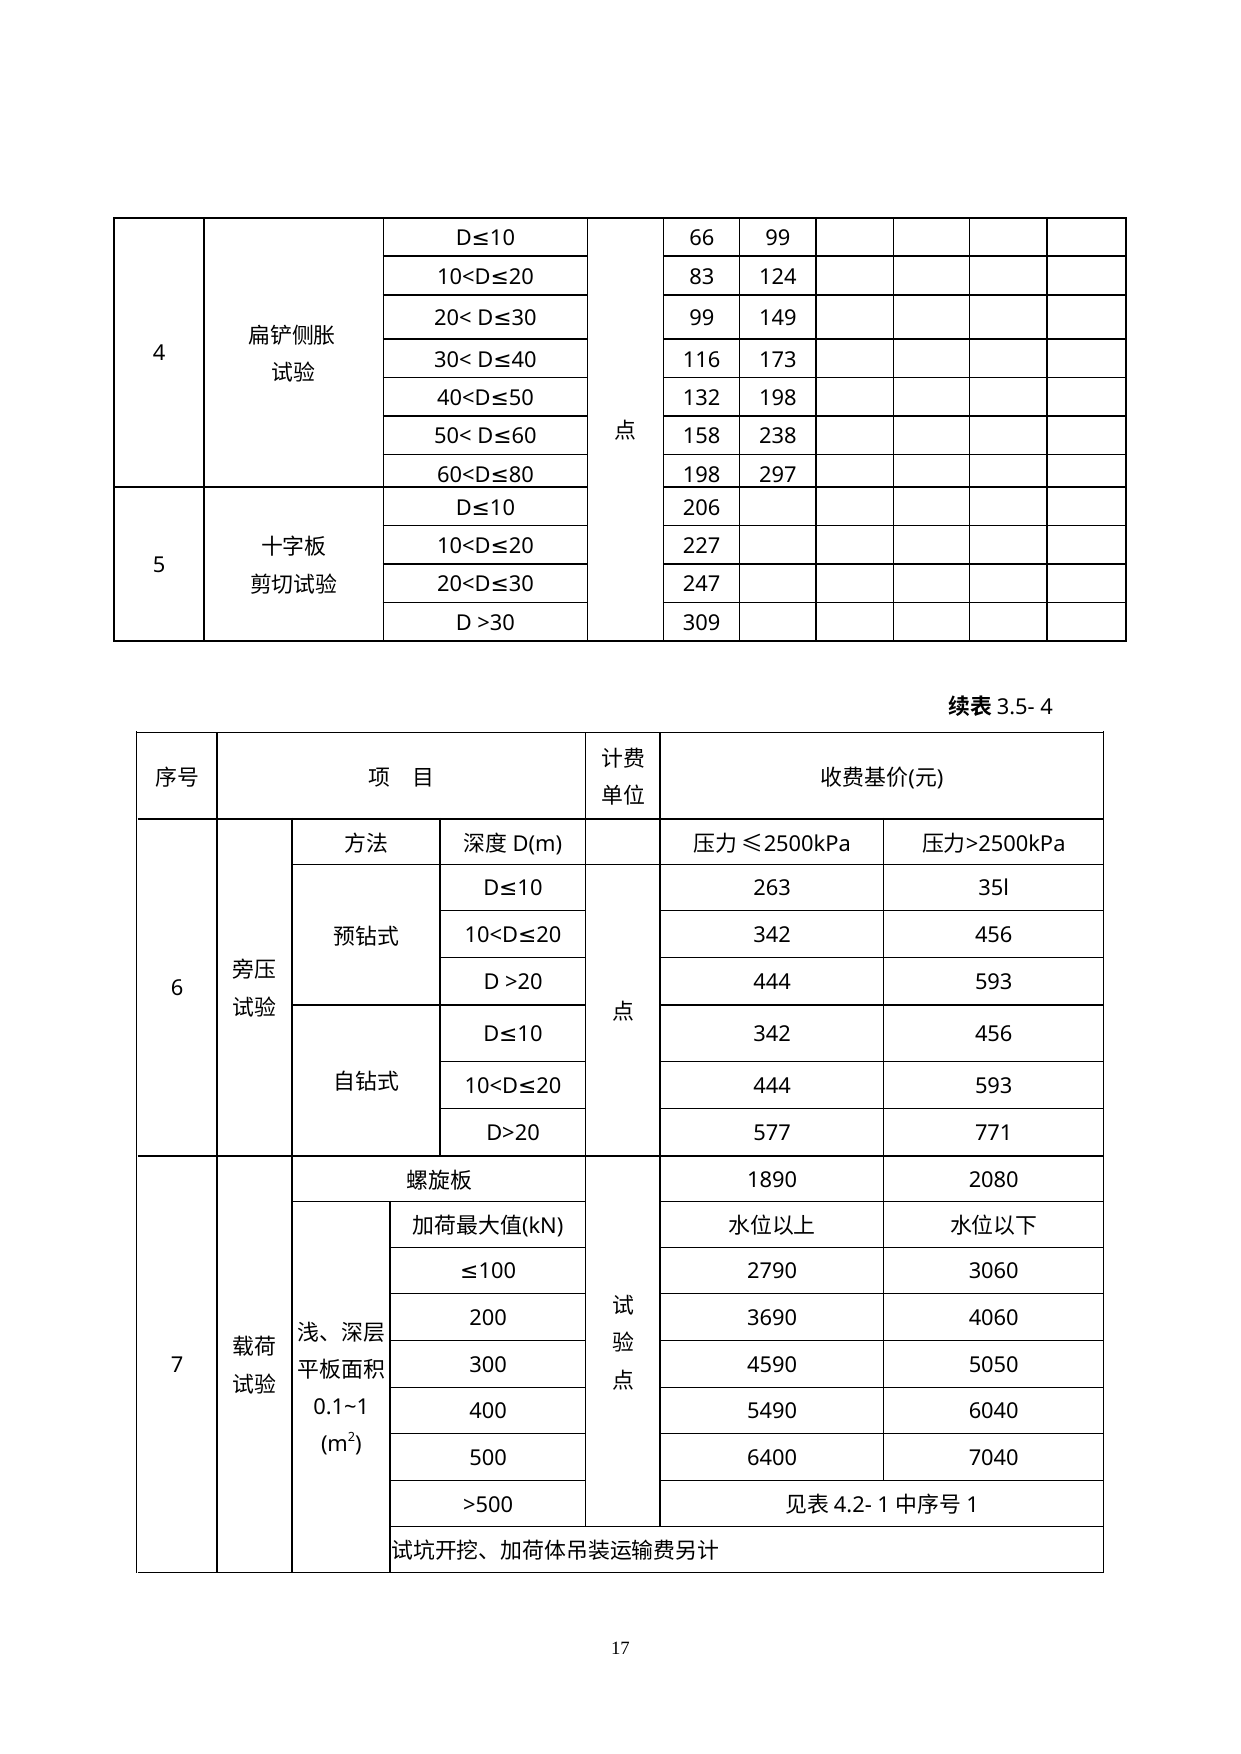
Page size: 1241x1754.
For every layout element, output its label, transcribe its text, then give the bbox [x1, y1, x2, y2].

table_cell [970, 526, 1046, 563]
table_cell [817, 488, 893, 524]
table_cell 5490 [661, 1388, 883, 1433]
table_header [817, 219, 893, 255]
table_cell 173 [740, 340, 815, 377]
table_cell 浅、深层平板面积0.1~1 (m2) [293, 1202, 389, 1571]
table_cell 3690 [661, 1294, 883, 1339]
table_cell 2790 [661, 1248, 883, 1292]
table_cell [970, 417, 1046, 453]
table_cell 444 [661, 1062, 883, 1108]
table_cell 30< D≤40 [384, 340, 587, 377]
table_cell 7 [137, 1156, 216, 1571]
table_cell 压力>2500kPa [884, 820, 1103, 864]
table_cell 132 [664, 378, 739, 415]
table_cell 6040 [884, 1388, 1103, 1433]
table_cell 342 [661, 911, 883, 957]
table_cell 10<D≤20 [384, 526, 587, 563]
table_cell [1048, 417, 1125, 453]
table_cell 水位以上 [661, 1202, 883, 1247]
table_header 项 目 [218, 733, 585, 818]
table_cell 加荷最大值(kN) [391, 1202, 585, 1247]
table_cell [586, 820, 659, 864]
table_cell D≤10 [441, 1006, 585, 1061]
table_cell [894, 488, 969, 524]
table_cell 227 [664, 526, 739, 563]
table_cell 方法 [293, 820, 439, 864]
table_header 计费 单位 [586, 733, 659, 818]
table_cell [1048, 257, 1125, 294]
table_cell 1890 [661, 1157, 883, 1201]
table_cell [1048, 603, 1125, 640]
table_cell 载荷 试验 [218, 1157, 291, 1571]
table_cell [970, 257, 1046, 294]
table_cell 4590 [661, 1341, 883, 1387]
table_cell [817, 526, 893, 563]
table_cell 593 [884, 1062, 1103, 1108]
table_cell 3060 [884, 1248, 1103, 1292]
table_cell 456 [884, 911, 1103, 957]
table_cell [1048, 488, 1125, 524]
table_header 99 [740, 219, 815, 255]
table_cell [817, 296, 893, 338]
table_cell 50< D≤60 [384, 417, 587, 453]
table_header 66 [664, 219, 739, 255]
table_cell 116 [664, 340, 739, 377]
table_cell [817, 603, 893, 640]
table_cell 247 [664, 565, 739, 601]
table_header D≤10 [384, 219, 587, 255]
table_cell 263 [661, 865, 883, 909]
table_cell 158 [664, 417, 739, 453]
table_cell 自钻式 [293, 1006, 439, 1155]
table_cell 5 [115, 488, 203, 640]
table_cell 6400 [661, 1434, 883, 1480]
table_cell [894, 378, 969, 415]
table_cell 水位以下 [884, 1202, 1103, 1247]
table_cell 200 [391, 1294, 585, 1339]
table_header 收费基价(元) [661, 733, 1103, 818]
table_cell 20<D≤30 [384, 565, 587, 601]
table_cell D≤10 [441, 865, 585, 909]
table_header 序号 [137, 733, 216, 818]
table_cell [894, 565, 969, 601]
table_header [894, 219, 969, 255]
table_cell 593 [884, 958, 1103, 1004]
table_cell [740, 603, 815, 640]
table_cell 400 [391, 1388, 585, 1433]
table_cell 771 [884, 1109, 1103, 1155]
table_cell 238 [740, 417, 815, 453]
table_cell 10<D≤20 [384, 257, 587, 294]
table_cell D≤10 [384, 488, 587, 524]
table_cell 十字板 剪切试验 [205, 488, 383, 640]
table_cell [894, 417, 969, 453]
table_cell [894, 296, 969, 338]
table_cell 见表 4.2- 1 中序号 1 [661, 1481, 1103, 1526]
table_cell [894, 526, 969, 563]
table_cell D>20 [441, 1109, 585, 1155]
table_header [970, 219, 1046, 255]
table_cell [740, 565, 815, 601]
table_cell 99 [664, 296, 739, 338]
table_cell 20< D≤30 [384, 296, 587, 338]
table_cell 342 [661, 1006, 883, 1061]
table_header 点 [588, 219, 663, 640]
table_cell [817, 417, 893, 453]
table_cell 40<D≤50 [384, 378, 587, 415]
table_cell [970, 603, 1046, 640]
table_cell [817, 378, 893, 415]
table_cell [740, 488, 815, 524]
table_cell 35l [884, 865, 1103, 909]
table_cell 深度 D(m) [441, 820, 585, 864]
table_cell 试坑开挖、加荷体吊装运输费另计 [391, 1527, 1103, 1571]
table_cell [970, 378, 1046, 415]
table_cell 83 [664, 257, 739, 294]
table_cell 300 [391, 1341, 585, 1387]
table_cell 点 [586, 865, 659, 1155]
table_cell D >20 [441, 958, 585, 1004]
table_header 4 [115, 219, 203, 486]
table_cell [1048, 455, 1125, 486]
table_cell 5050 [884, 1341, 1103, 1387]
table_cell [1048, 565, 1125, 601]
table_cell 压力 ≤2500kPa [661, 820, 883, 864]
table_cell 10<D≤20 [441, 1062, 585, 1108]
table_cell 螺旋板 [293, 1157, 585, 1201]
table_cell 444 [661, 958, 883, 1004]
table_cell [1048, 378, 1125, 415]
table_cell [894, 257, 969, 294]
table_cell >500 [391, 1481, 585, 1526]
table_cell [970, 488, 1046, 524]
table_cell [894, 455, 969, 486]
table_cell 297 [740, 455, 815, 486]
table_cell 旁压 试验 [218, 820, 291, 1155]
table_cell 预钻式 [293, 865, 439, 1004]
table_cell [894, 340, 969, 377]
table_cell [1048, 296, 1125, 338]
table_cell [817, 455, 893, 486]
table_cell 149 [740, 296, 815, 338]
table_cell 456 [884, 1006, 1103, 1061]
table_cell 309 [664, 603, 739, 640]
table_cell 6 [137, 819, 216, 1155]
table_cell 试 验 点 [586, 1157, 659, 1526]
table_cell 500 [391, 1434, 585, 1480]
table_cell 4060 [884, 1294, 1103, 1339]
table_cell 198 [740, 378, 815, 415]
table_header 扁铲侧胀 试验 [205, 219, 383, 486]
table_cell 577 [661, 1109, 883, 1155]
table_cell 198 [664, 455, 739, 486]
table_cell [817, 565, 893, 601]
table_cell 206 [664, 488, 739, 524]
table_cell [894, 603, 969, 640]
table_cell [970, 340, 1046, 377]
table_header [1048, 219, 1125, 255]
text 续表 3.5- 4 [231, 686, 1053, 724]
table_cell 60<D≤80 [384, 455, 587, 486]
table_cell 7040 [884, 1434, 1103, 1480]
table_cell [970, 455, 1046, 486]
table_cell 2080 [884, 1157, 1103, 1201]
table_cell [817, 340, 893, 377]
table_cell [970, 296, 1046, 338]
table_cell ≤100 [391, 1248, 585, 1292]
table_cell 10<D≤20 [441, 911, 585, 957]
table_cell [817, 257, 893, 294]
table_cell 124 [740, 257, 815, 294]
table_cell [1048, 340, 1125, 377]
table_cell [970, 565, 1046, 601]
table_cell [1048, 526, 1125, 563]
table_cell D >30 [384, 603, 587, 640]
table_cell [740, 526, 815, 563]
